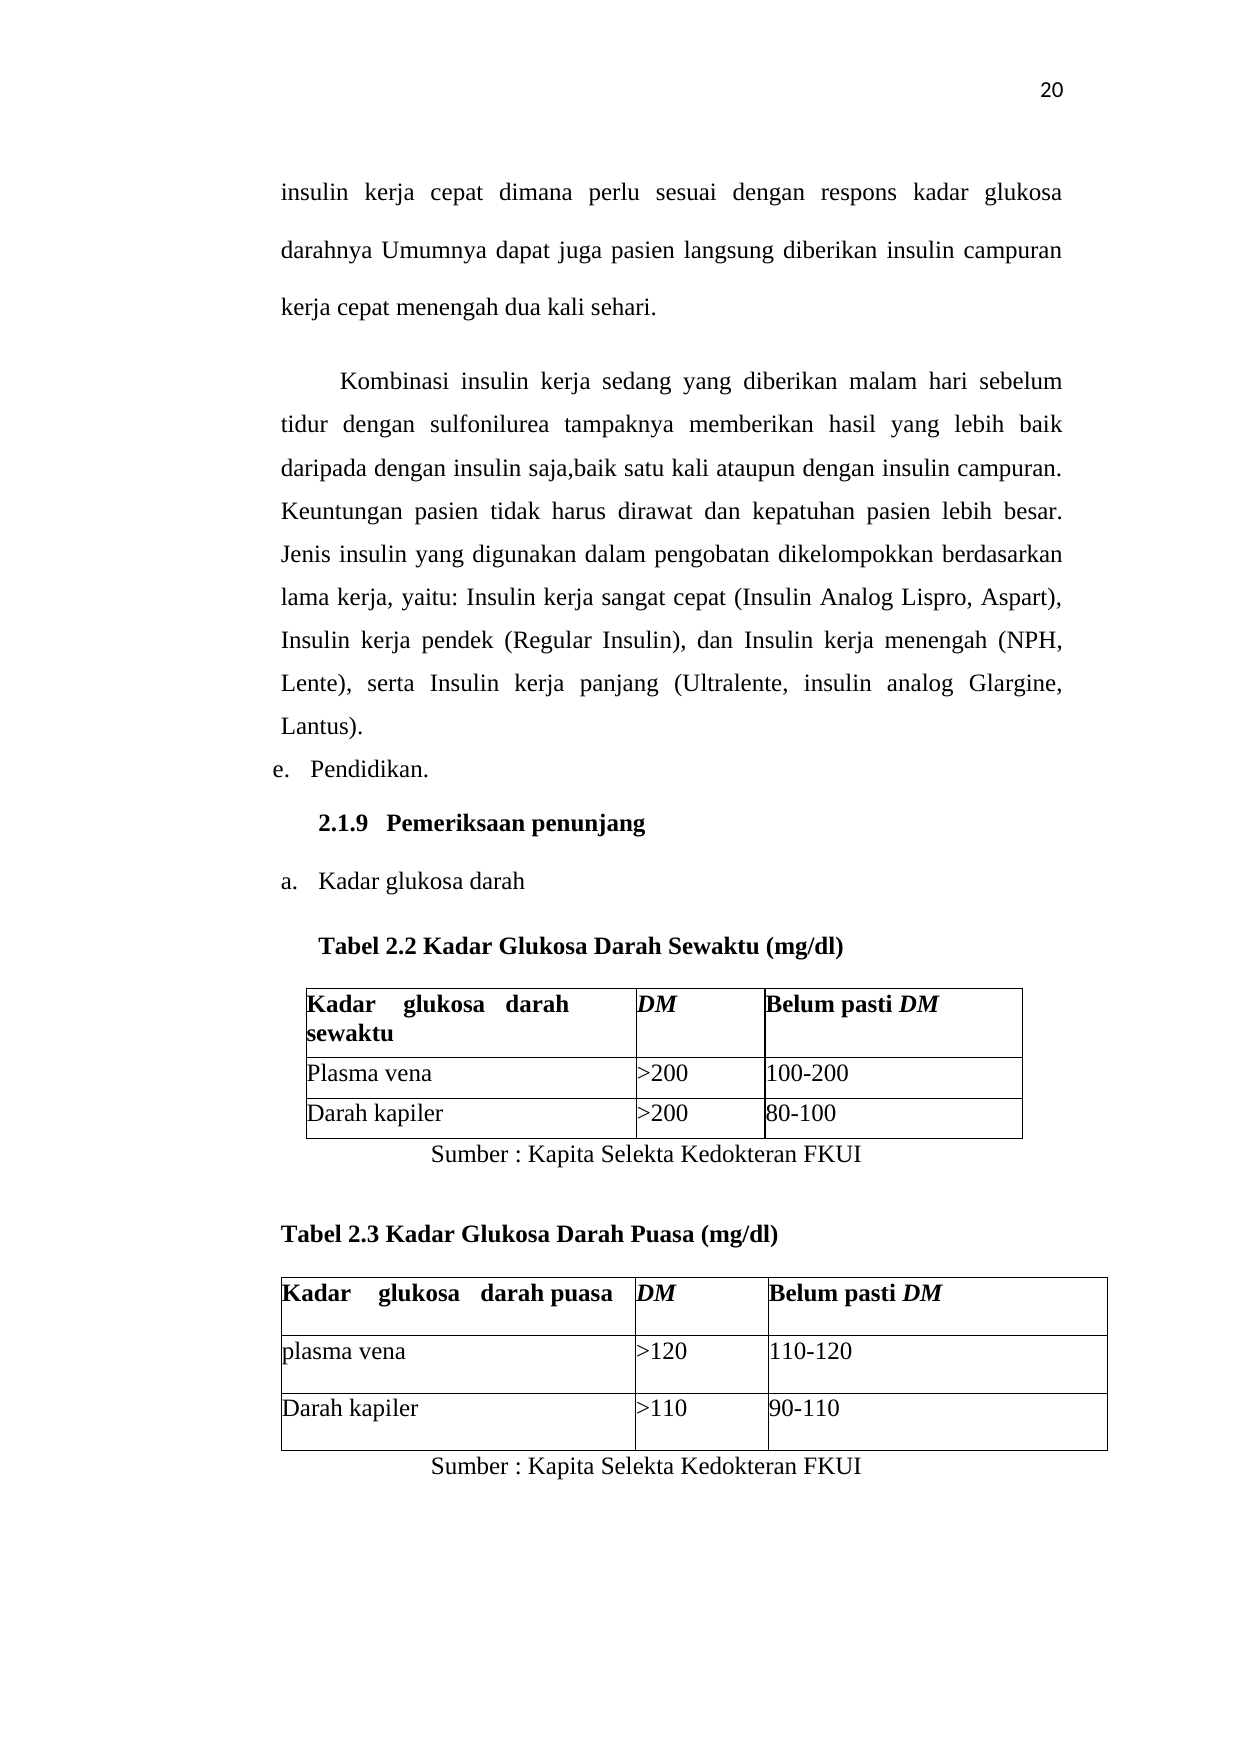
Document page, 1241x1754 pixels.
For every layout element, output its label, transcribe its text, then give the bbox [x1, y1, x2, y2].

table_header Belum pasti DM [769, 1278, 1107, 1335]
table_cell 80-100 [766, 1099, 1022, 1138]
table_cell Darah kapiler [307, 1099, 636, 1138]
table_cell 110-120 [769, 1336, 1107, 1392]
table_cell >110 [636, 1394, 768, 1450]
table_cell 100-200 [766, 1058, 1022, 1097]
table_header Kadar glukosa darah sewaktu [307, 989, 636, 1057]
text Sumber : Kapita Selekta Kedokteran FKUI [356, 1451, 1063, 1479]
table_header DM [637, 989, 764, 1057]
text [281, 177, 1063, 321]
table_cell plasma vena [282, 1336, 635, 1392]
table_header Belum pasti DM [766, 989, 1022, 1057]
table_cell >120 [636, 1336, 768, 1392]
table_cell 90-110 [769, 1394, 1107, 1450]
text Sumber : Kapita Selekta Kedokteran FKUI [356, 1139, 1063, 1168]
table_header Kadar glukosa darah puasa [282, 1278, 635, 1335]
table_cell >200 [637, 1058, 764, 1097]
table_cell Plasma vena [307, 1058, 636, 1097]
table_cell >200 [637, 1099, 764, 1138]
table_header DM [636, 1278, 768, 1335]
text Kombinasi insulin kerja sedang yang diberikan malam hari sebelum tidur dengan sulfonilurea tampaknya memberikan hasil yang lebih baik daripada dengan insulin saja,baik satu kali ataupun dengan insulin campuran. Keuntungan pasien tidak harus dirawat dan kepatuhan pasien lebih besar. Jenis insulin yang digunakan dalam pengobatan dikelompokkan berdasarkan lama kerja, yaitu: Insulin kerja sangat cepat (Insulin Analog Lispro, Aspart), Insulin kerja pendek (Regular Insulin), dan Insulin kerja menengah (NPH, Lente), serta Insulin kerja panjang (Ultralente, insulin analog Glargine, Lantus). [281, 366, 1063, 740]
list Pendidikan. [272, 754, 1063, 783]
subtitle Tabel 2.3 Kadar Glukosa Darah Puasa (mg/dl) [281, 1219, 1062, 1248]
table_cell Darah kapiler [282, 1394, 635, 1450]
subtitle Pemeriksaan penunjang [318, 808, 1063, 837]
list Kadar glukosa darah [281, 866, 1063, 894]
subtitle Tabel 2.2 Kadar Glukosa Darah Sewaktu (mg/dl) [281, 931, 1062, 959]
